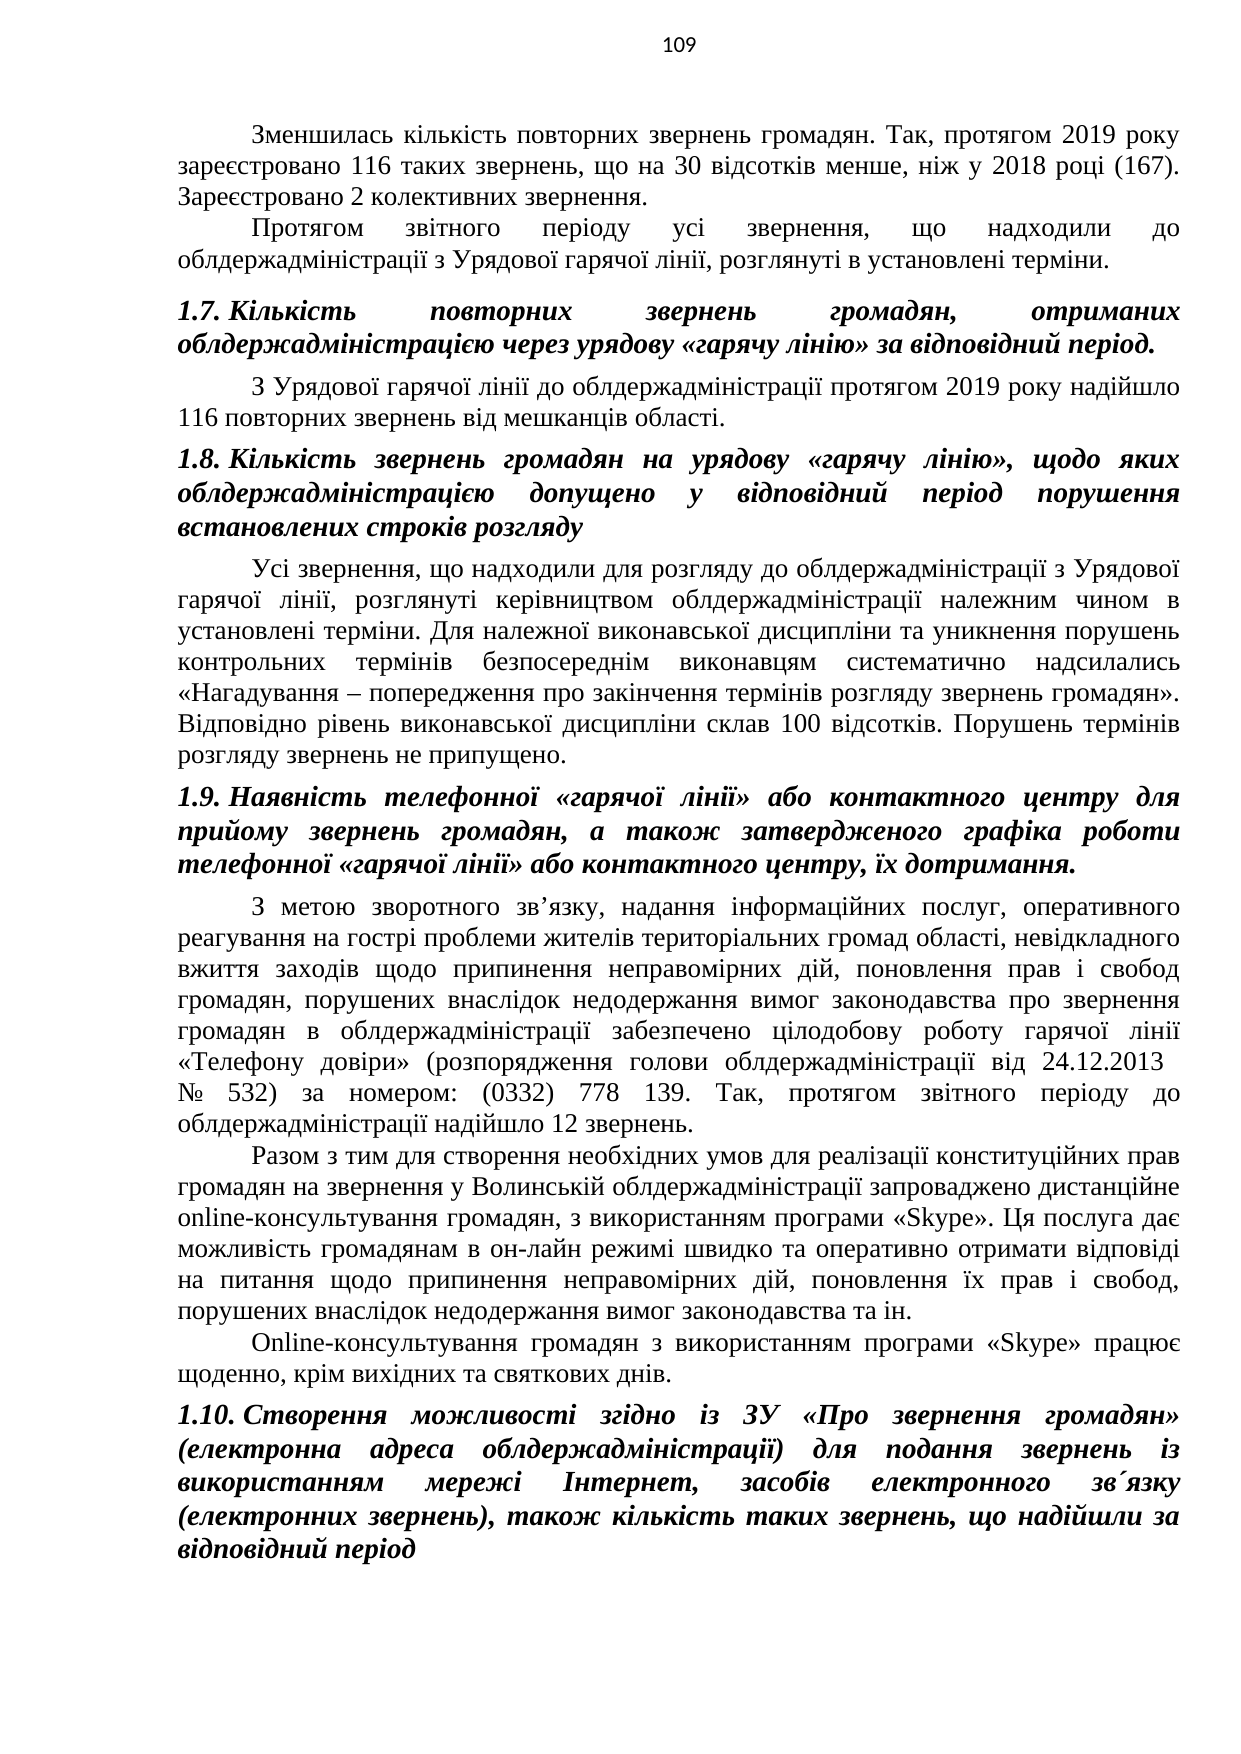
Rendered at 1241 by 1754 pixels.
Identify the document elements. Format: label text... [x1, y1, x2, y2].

text Разом з тим для створення необхідних умов для реалізації конституційних прав громадян на звернення у Волинській облдержадміністрації запроваджено дистанційне online-консультування громадян, з використанням програми «Skype». Ця послуга дає можливість громадянам в он-лайн режимі швидко та оперативно отримати відповіді на питання щодо припинення неправомірних дій, поновлення їх прав і свобод, порушених внаслідок недодержання вимог законодавства та ін. [177, 1139, 1181, 1326]
text 1.7. Кількість повторних звернень громадян, отриманих облдержадміністрацією через урядову «гарячу лінію» за відповідний період. [177, 293, 1181, 360]
text Протягом звітного періоду усі звернення, що надходили до облдержадміністрації з Урядової гарячої лінії, розглянуті в установлені терміни. [177, 212, 1181, 274]
text Оnline-консультування громадян з використанням програми «Skype» працює щоденно, крім вихідних та святкових днів. [177, 1326, 1181, 1388]
text Усі звернення, що надходили для розгляду до облдержадміністрації з Урядової гарячої лінії, розглянуті керівництвом облдержадміністрації належним чином в установлені терміни. Для належної виконавської дисципліни та уникнення порушень контрольних термінів безпосереднім виконавцям систематично надсилались «Нагадування – попередження про закінчення термінів розгляду звернень громадян». Відповідно рівень виконавської дисципліни склав 100 відсотків. Порушень термінів розгляду звернень не припущено. [177, 552, 1181, 770]
text З Урядової гарячої лінії до облдержадміністрації протягом 2019 року надійшло 116 повторних звернень від мешканців області. [177, 370, 1181, 432]
text З метою зворотного зв’язку, надання інформаційних послуг, оперативного реагування на гострі проблеми жителів територіальних громад області, невідкладного вжиття заходів щодо припинення неправомірних дій, поновлення прав і свобод громадян, порушених внаслідок недодержання вимог законодавства про звернення громадян в облдержадміністрації забезпечено цілодобову роботу гарячої лінії «Телефону довіри» (розпорядження голови облдержадміністрації від 24.12.2013 № 532) за номером: (0332) 778 139. Так, протягом звітного періоду до облдержадміністрації надійшло 12 звернень. [177, 889, 1181, 1139]
text 1.9. Наявність телефонної «гарячої лінії» або контактного центру для прийому звернень громадян, а також затвердженого графіка роботи телефонної «гарячої лінії» або контактного центру, їх дотримання. [177, 779, 1181, 880]
text Зменшилась кількість повторних звернень громадян. Так, протягом 2019 року зареєстровано 116 таких звернень, що на 30 відсотків менше, ніж у 2018 році (167). Зареєстровано 2 колективних звернення. [177, 118, 1181, 212]
text 1.8. Кількість звернень громадян на урядову «гарячу лінію», щодо яких облдержадміністрацією допущено у відповідний період порушення встановлених строків розгляду [177, 442, 1181, 542]
text 1.10. Створення можливості згідно із ЗУ «Про звернення громадян» (електронна адреса облдержадміністрації) для подання звернень із використанням мережі Інтернет, засобів електронного зв´язку (електронних звернень), також кількість таких звернень, що надійшли за відповідний період [177, 1397, 1181, 1565]
